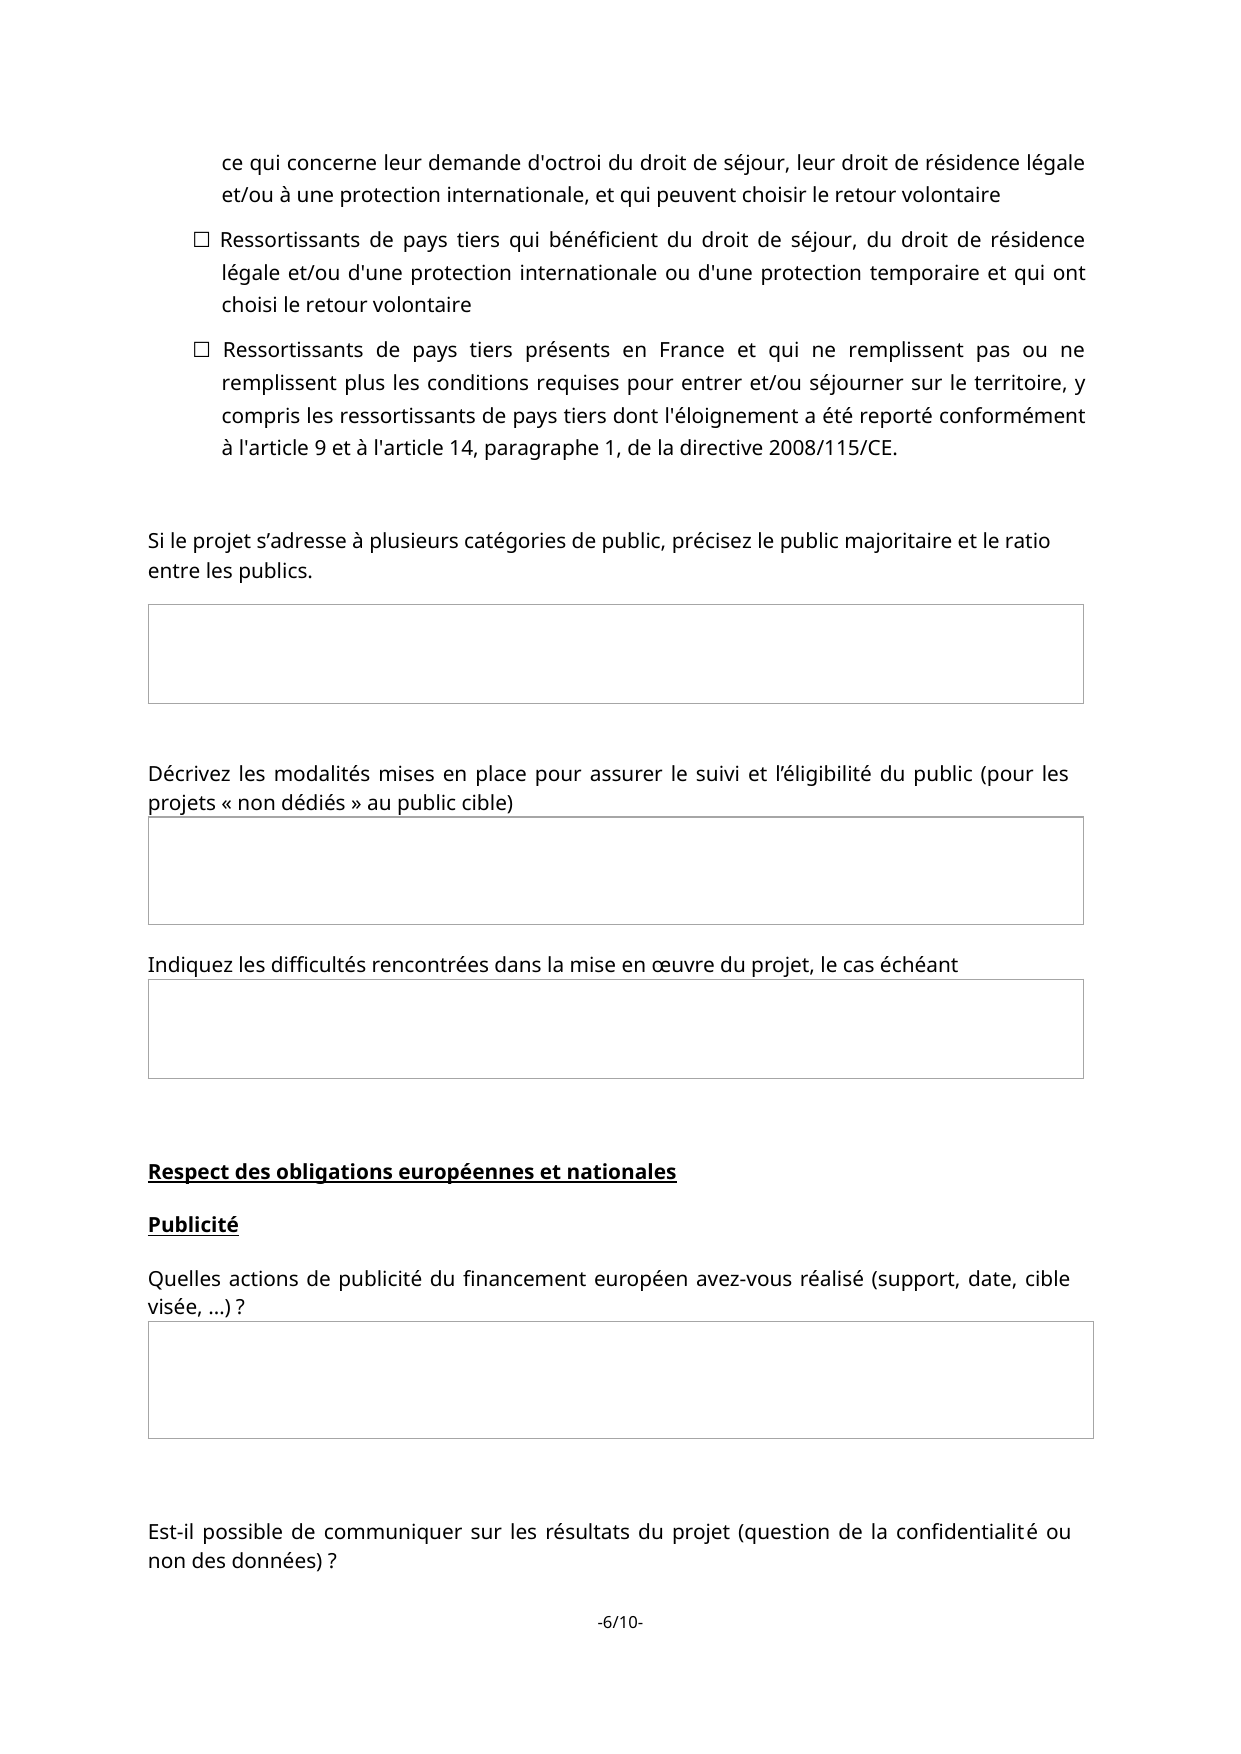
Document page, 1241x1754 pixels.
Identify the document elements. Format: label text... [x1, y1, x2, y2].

text Est-il possible de communiquer sur les résultats du projet (question de la confidentialité ou non des données) ? [148, 1517, 1071, 1574]
text Ressortissants de pays tiers qui bénéficient du droit de séjour, du droit de résidence légale et/ou d'une protection internationale ou d'une protection temporaire et qui ont choisi le retour volontaire [192, 225, 1087, 319]
text Publicité [148, 1211, 1071, 1239]
text Indiquez les difficultés rencontrées dans la mise en œuvre du projet, le cas échéant [148, 950, 1071, 978]
text Si le projet s’adresse à plusieurs catégories de public, précisez le public majoritaire et le ratio entre les publics. [148, 526, 1093, 585]
text Respect des obligations européennes et nationales [148, 1157, 1093, 1186]
table_header [149, 980, 1083, 1078]
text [192, 148, 1087, 209]
text Décrivez les modalités mises en place pour assurer le suivi et l’éligibilité du public (pour les projets « non dédiés » au public cible) [148, 759, 1071, 816]
text Quelles actions de publicité du financement européen avez-vous réalisé (support, date, cible visée, …) ? [148, 1264, 1071, 1321]
table_header [149, 605, 1083, 703]
text Ressortissants de pays tiers présents en France et qui ne remplissent pas ou ne remplissent plus les conditions requises pour entrer et/ou séjourner sur le territoire, y compris les ressortissants de pays tiers dont l'éloignement a été reporté conformément à l'article 9 et à l'article 14, paragraphe 1, de la directive 2008/115/CE. [192, 336, 1087, 462]
table_header [149, 1322, 1093, 1438]
table_header [149, 818, 1083, 924]
